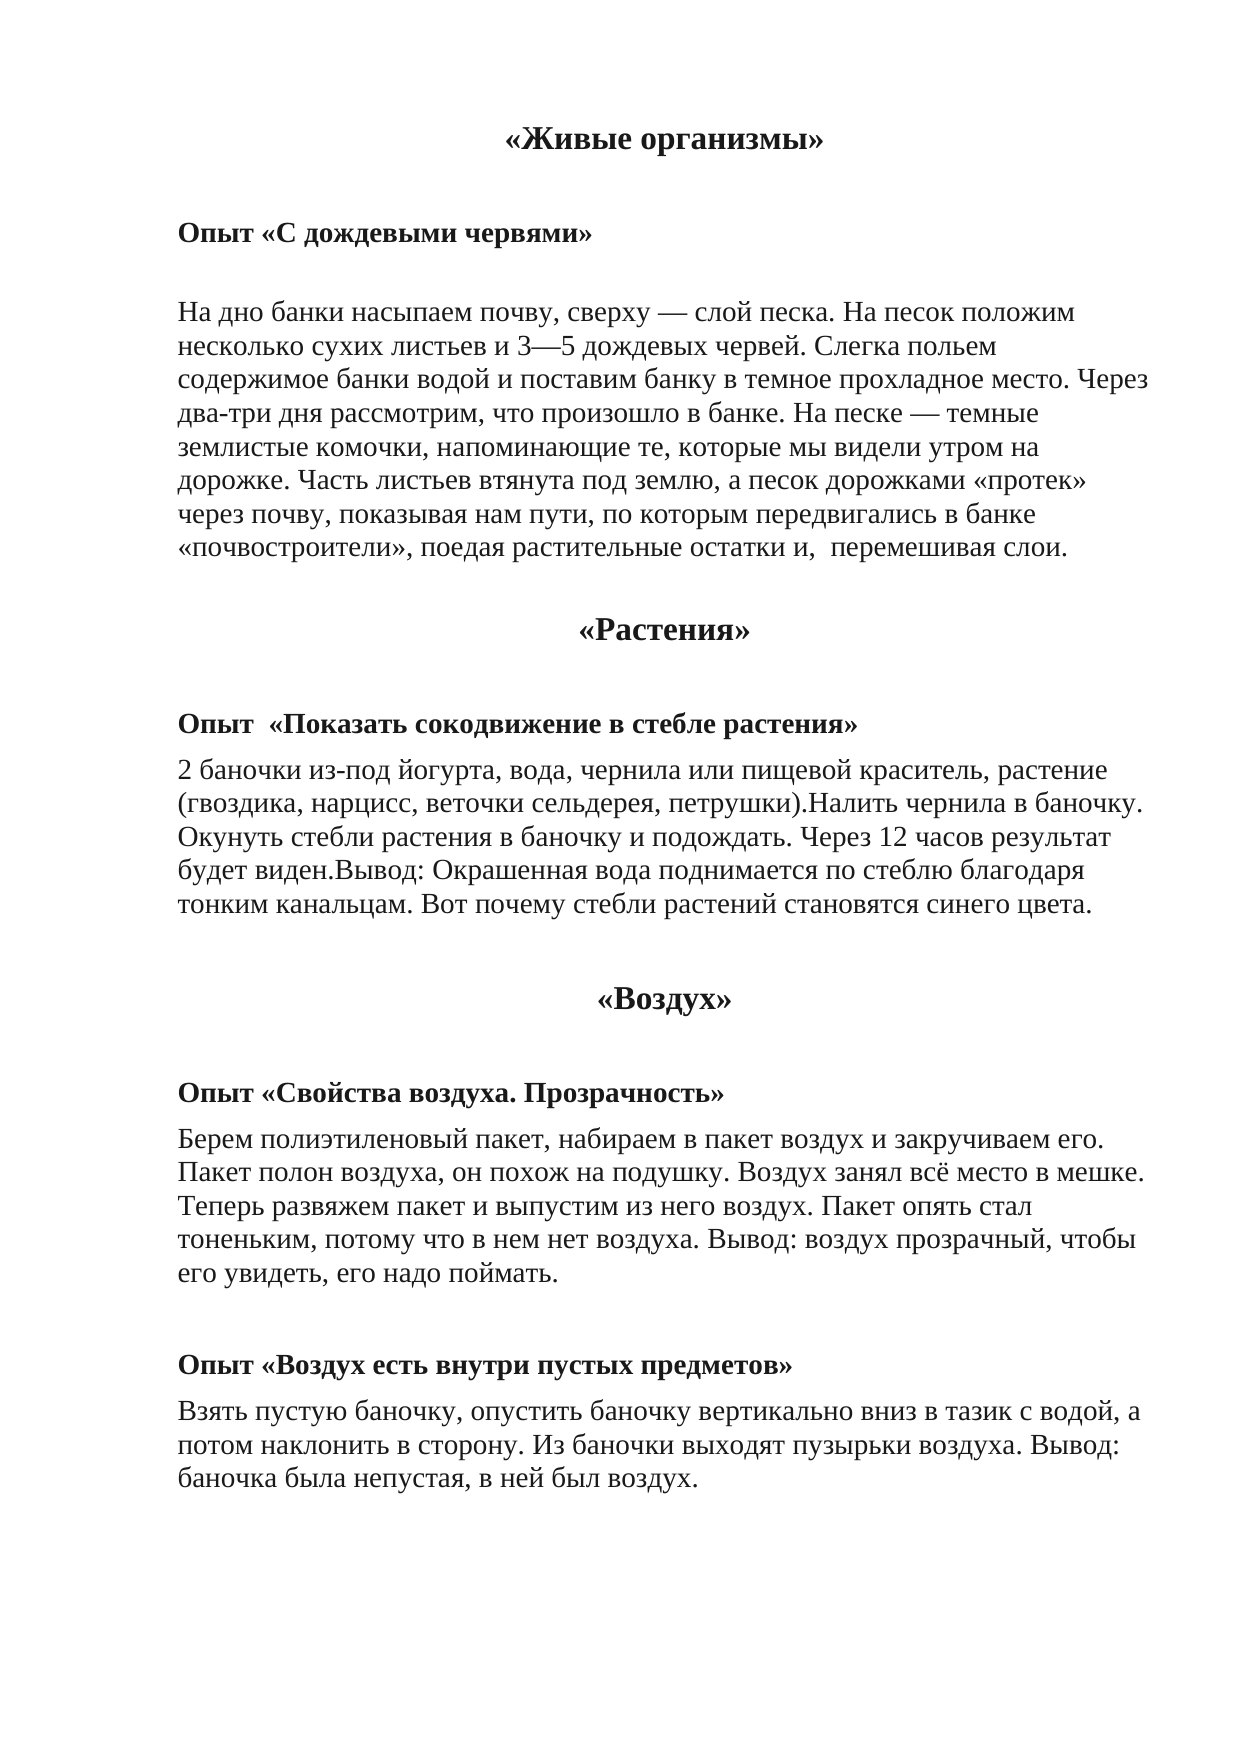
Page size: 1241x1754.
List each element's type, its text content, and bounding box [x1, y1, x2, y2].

text «Воздух» [177, 978, 1152, 1016]
text Опыт «Воздух есть внутри пустых предметов» [177, 1347, 1152, 1381]
text Опыт «С дождевыми червями» [177, 215, 1152, 248]
text «Живые организмы» [177, 118, 1152, 156]
text Взять пустую баночку, опустить баночку вертикально вниз в тазик с водой, а потом наклонить в сторону. Из баночки выходят пузырьки воздуха. Вывод: баночка была непустая, в ней был воздух. [177, 1393, 1152, 1494]
text На дно банки насыпаем почву, сверху — слой песка. На песок положим несколько сухих листьев и 3—5 дождевых червей. Слегка польем содержимое банки водой и поставим банку в темное прохладное место. Через два-три дня рассмотрим, что произошло в банке. На песке — темные землистые комочки, напоминающие те, которые мы видели утром на дорожке. Часть листьев втянута под землю, а песок дорожками «протек» через почву, показывая нам пути, по которым передвигались в банке «почвостроители», поедая растительные остатки и, перемешивая слои. [177, 294, 1152, 563]
text 2 баночки из-под йогурта, вода, чернила или пищевой краситель, растение (гвоздика, нарцисс, веточки сельдерея, петрушки).Налить чернила в баночку. Окунуть стебли растения в баночку и подождать. Через 12 часов результат будет виден.Вывод: Окрашенная вода поднимается по стеблю благодаря тонким канальцам. Вот почему стебли растений становятся синего цвета. [177, 752, 1152, 919]
text Опыт «Показать сокодвижение в стебле растения» [177, 706, 1152, 739]
text Опыт «Свойства воздуха. Прозрачность» [177, 1075, 1152, 1108]
text Берем полиэтиленовый пакет, набираем в пакет воздух и закручиваем его. Пакет полон воздуха, он похож на подушку. Воздух занял всё место в мешке. Теперь развяжем пакет и выпустим из него воздух. Пакет опять стал тоненьким, потому что в нем нет воздуха. Вывод: воздух прозрачный, чтобы его увидеть, его надо поймать. [177, 1121, 1152, 1289]
text «Растения» [177, 609, 1152, 647]
